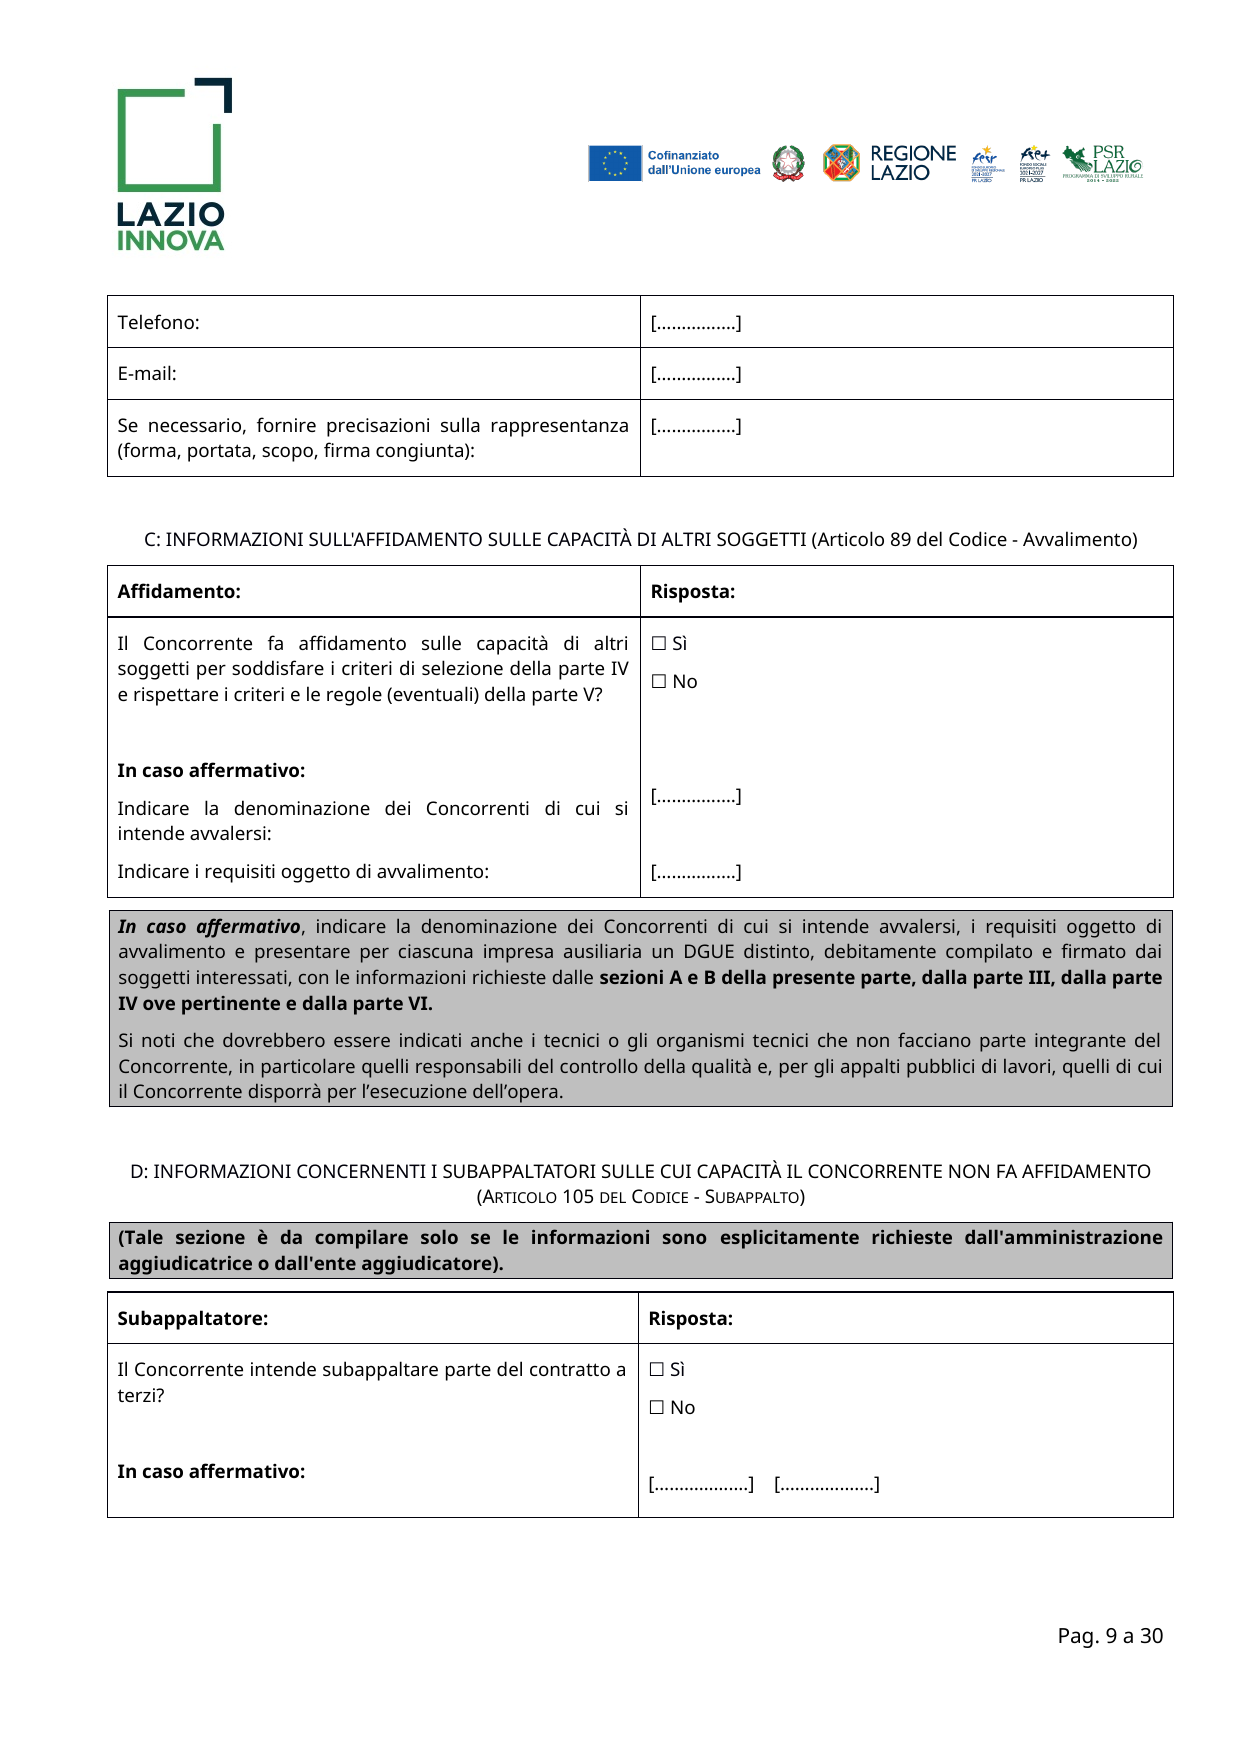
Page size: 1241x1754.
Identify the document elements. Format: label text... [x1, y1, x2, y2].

text (Tale sezione è da compilare solo se le informazioni sono esplicitamente richieste dall'amministrazione aggiudicatrice o dall'ente aggiudicatore). [110, 1223, 1172, 1278]
table_header Risposta: [639, 1293, 1173, 1343]
title C: Informazioni sull'affidamento SULLE Capacità di altri soggetti (Articolo 89 del Codice - Avvalimento) [118, 527, 1163, 552]
table_cell Telefono: [108, 296, 640, 347]
text Si noti che dovrebbero essere indicati anche i tecnici o gli organismi tecnici che non facciano parte integrante del Concorrente, in particolare quelli responsabili del controllo della qualità e, per gli appalti pubblici di lavori, quelli di cui il Concorrente disporrà per l’esecuzione dell’opera. [110, 1025, 1172, 1106]
table_cell Il Concorrente fa affidamento sulle capacità di altri soggetti per soddisfare i criteri di selezione della parte IV e rispettare i criteri e le regole (eventuali) della parte V? In caso affermativo: Indicare la denominazione dei Concorrenti di cui si intende avvalersi: Indicare i requisiti oggetto di avvalimento: [108, 618, 640, 897]
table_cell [108, 400, 640, 476]
table_cell [………….…] [641, 400, 1173, 476]
table_cell ☐ Sì ☐ No [………….…] [………….…] [641, 618, 1173, 897]
title D: Informazioni concernenti i subappaltatori sulle cui capacità Il Concorrente non fa affidamento (Articolo 105 del Codice - Subappalto) [118, 1158, 1163, 1209]
table_header Risposta: [641, 566, 1173, 616]
table_cell E-mail: [108, 348, 640, 398]
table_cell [108, 1344, 638, 1517]
table_cell [………….…] [641, 296, 1173, 347]
table_header Subappaltatore: [108, 1293, 638, 1343]
picture [0, 2, 1238, 1752]
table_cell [639, 1344, 1173, 1517]
text In caso affermativo, indicare la denominazione dei Concorrenti di cui si intende avvalersi, i requisiti oggetto di avvalimento e presentare per ciascuna impresa ausiliaria un DGUE distinto, debitamente compilato e firmato dai soggetti interessati, con le informazioni richieste dalle sezioni A e B della presente parte, dalla parte III, dalla parte IV ove pertinente e dalla parte VI. [110, 911, 1172, 1015]
table_cell […………….] [641, 348, 1173, 398]
table_header Affidamento: [108, 566, 640, 616]
